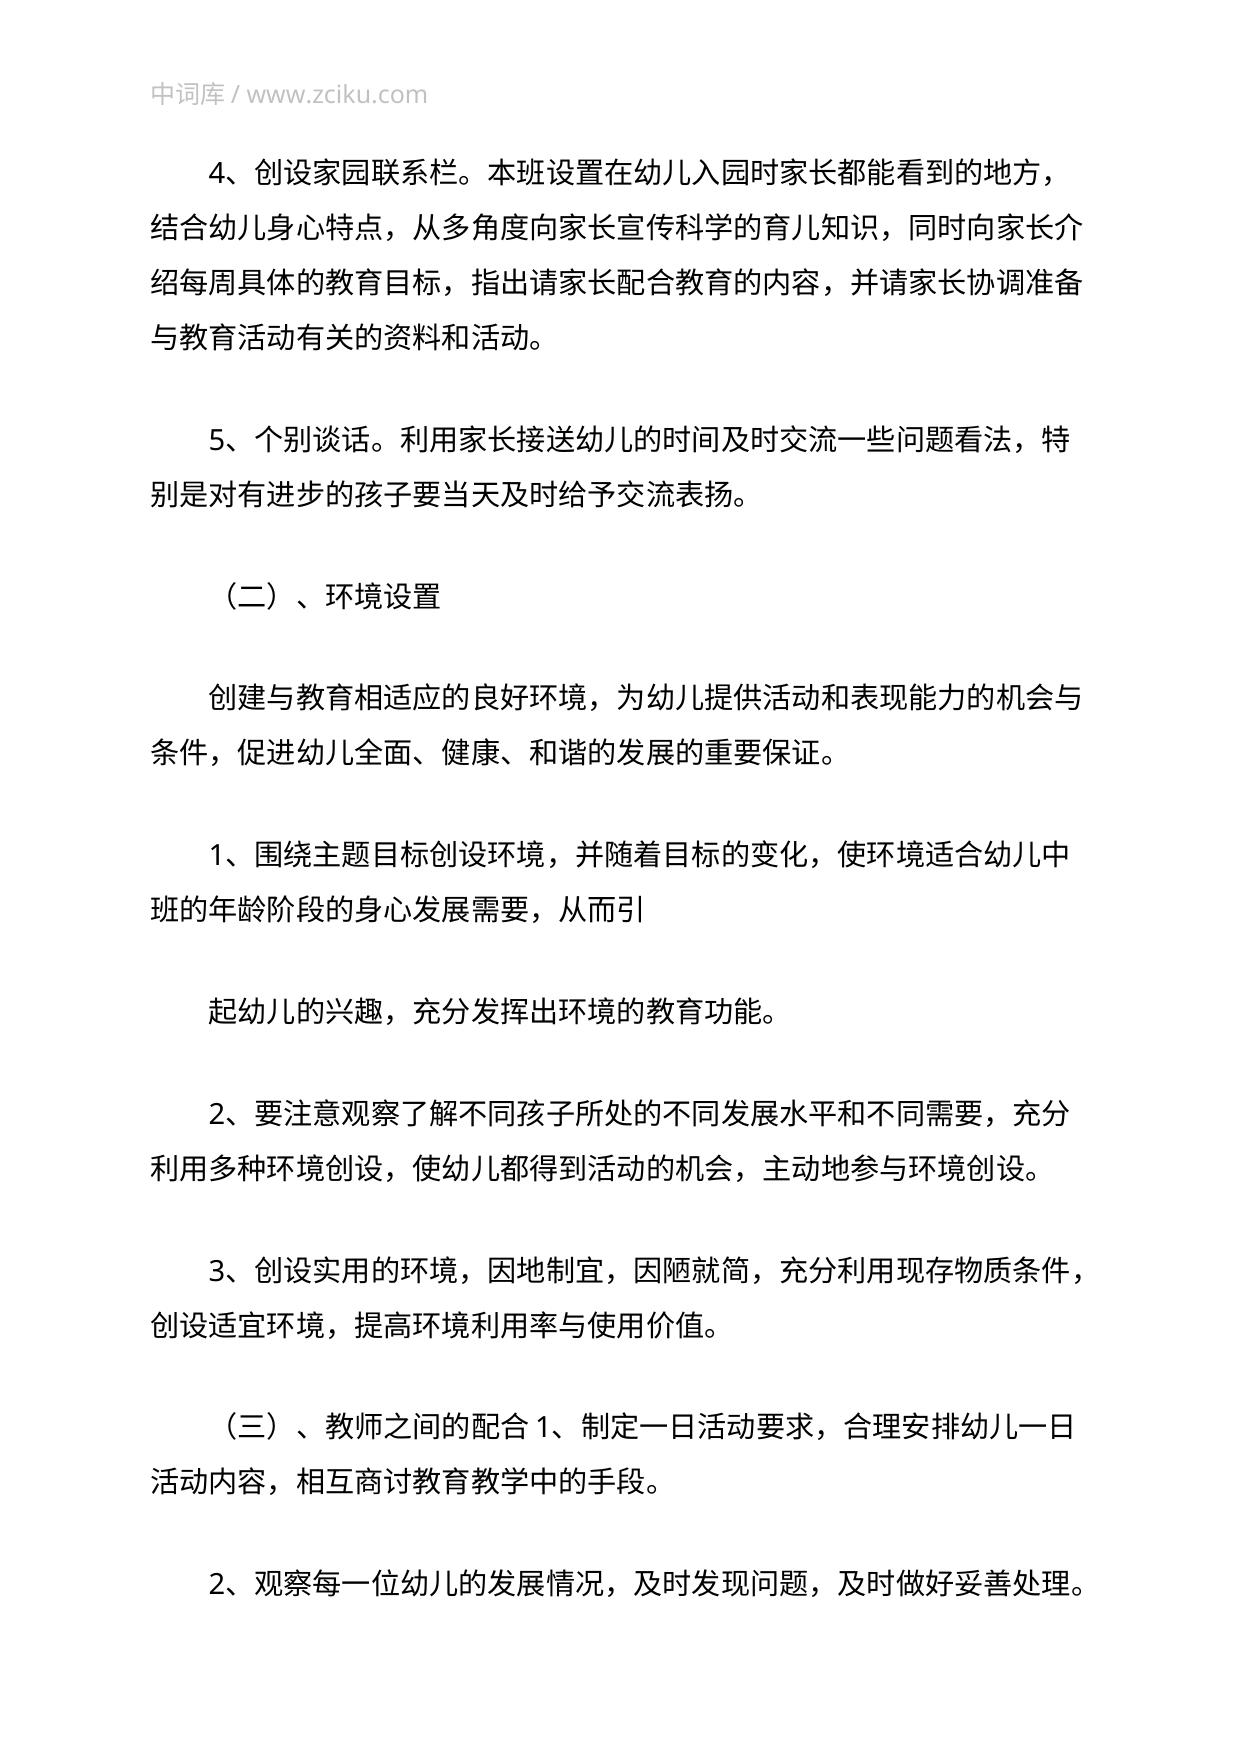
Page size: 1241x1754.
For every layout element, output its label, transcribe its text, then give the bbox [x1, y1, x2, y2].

text 3、创设实用的环境，因地制宜，因陋就简，充分利用现存物质条件，创设适宜环境，提高环境利用率与使用价值。 [150, 1247, 1090, 1344]
text （三）、教师之间的配合1、制定一日活动要求，合理安排幼儿一日活动内容，相互商讨教育教学中的手段。 [150, 1404, 1090, 1501]
text 1、围绕主题目标创设环境，并随着目标的变化，使环境适合幼儿中班的年龄阶段的身心发展需要，从而引 [150, 832, 1090, 929]
text 创建与教育相适应的良好环境，为幼儿提供活动和表现能力的机会与条件，促进幼儿全面、健康、和谐的发展的重要保证。 [150, 675, 1090, 772]
text 2、要注意观察了解不同孩子所处的不同发展水平和不同需要，充分利用多种环境创设，使幼儿都得到活动的机会，主动地参与环境创设。 [150, 1090, 1090, 1188]
text （二）、环境设置 [150, 573, 1090, 616]
text 4、创设家园联系栏。本班设置在幼儿入园时家长都能看到的地方，结合幼儿身心特点，从多角度向家长宣传科学的育儿知识，同时向家长介绍每周具体的教育目标，指出请家长配合教育的内容，并请家长协调准备与教育活动有关的资料和活动。 [150, 150, 1090, 357]
text 起幼儿的兴趣，充分发挥出环境的教育功能。 [150, 988, 1090, 1031]
text 5、个别谈话。利用家长接送幼儿的时间及时交流一些问题看法，特别是对有进步的孩子要当天及时给予交流表扬。 [150, 417, 1090, 514]
text 2、观察每一位幼儿的发展情况，及时发现问题，及时做好妥善处理。 [150, 1561, 1090, 1603]
